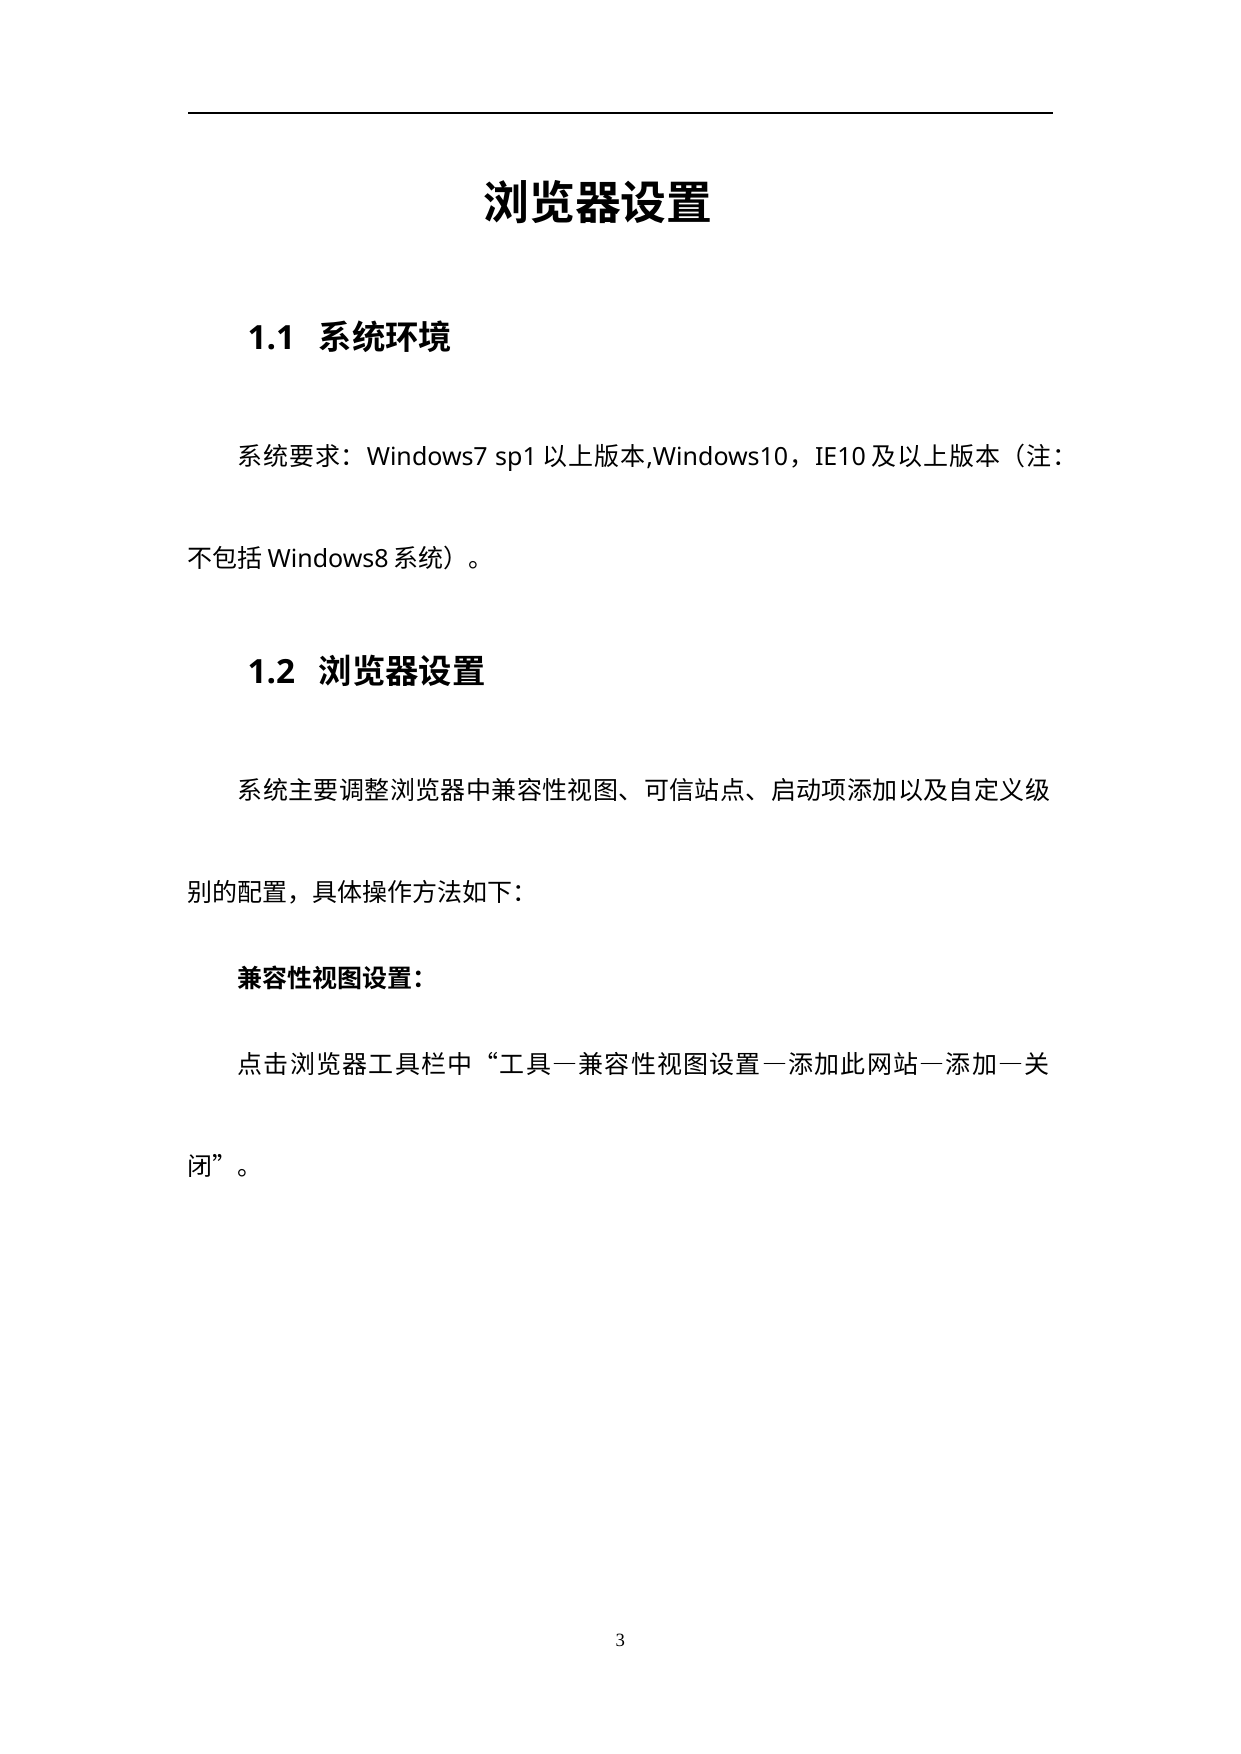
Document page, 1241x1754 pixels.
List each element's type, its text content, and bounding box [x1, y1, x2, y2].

text 点击浏览器工具栏中“工具—兼容性视图设置—添加此网站—添加—关闭”。 [187, 1029, 1053, 1198]
subtitle 浏览器设置 [142, 166, 1053, 234]
text 系统要求：Windows7 sp1以上版本,Windows10，IE10及以上版本（注：不包括Windows8系统）。 [187, 421, 1053, 590]
text 兼容性视图设置： [187, 943, 1053, 1011]
subtitle 系统环境 [247, 301, 1053, 369]
text 系统主要调整浏览器中兼容性视图、可信站点、启动项添加以及自定义级别的配置，具体操作方法如下： [187, 755, 1053, 924]
subtitle 浏览器设置 [247, 636, 1053, 703]
